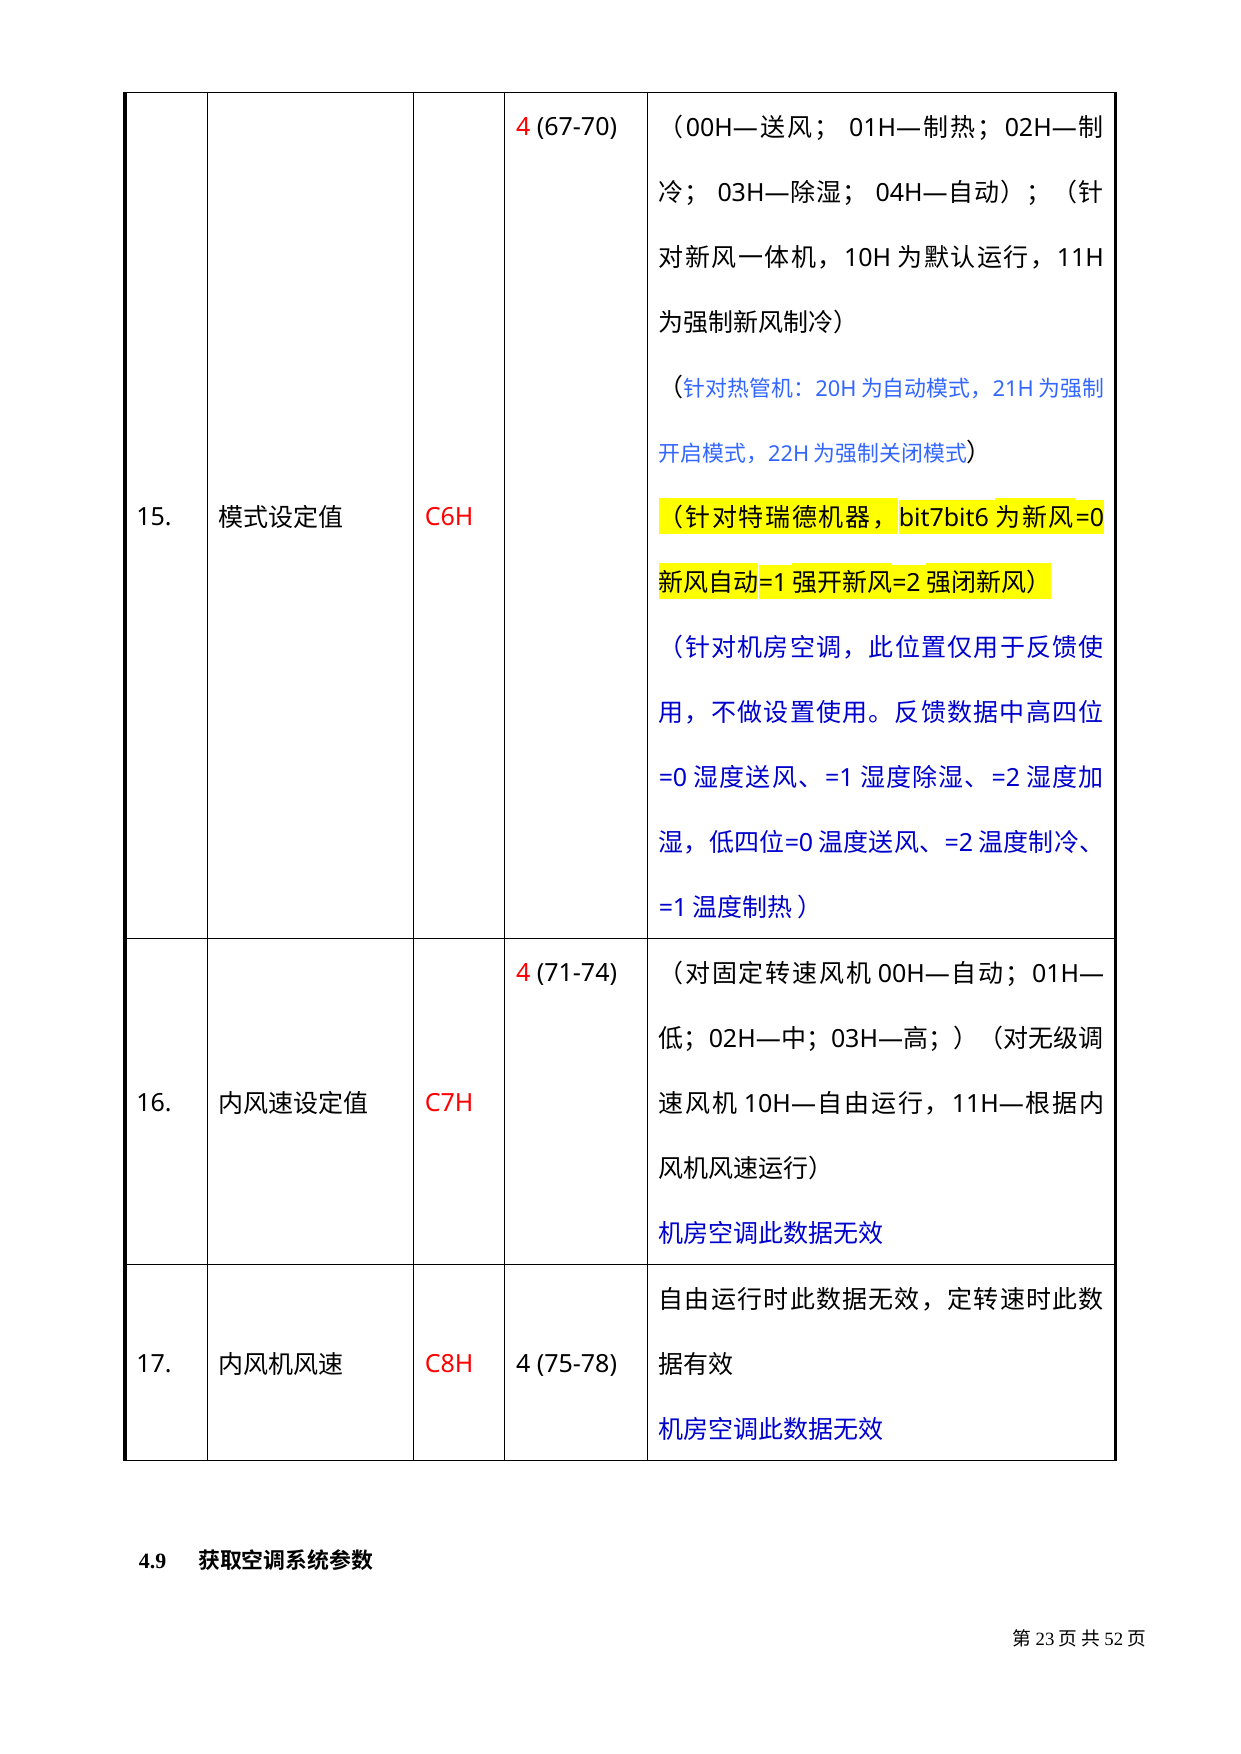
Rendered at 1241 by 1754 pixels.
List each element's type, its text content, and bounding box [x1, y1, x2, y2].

table_cell 自由运行时此数据无效，定转速时此数据有效 机房空调此数据无效 [648, 1265, 1114, 1460]
list 获取空调系统参数 [139, 1543, 1146, 1575]
table_cell 4 (75-78) [505, 1265, 647, 1460]
table_cell C7H [414, 939, 504, 1264]
table_cell 4 (71-74) [505, 939, 647, 1264]
table_cell 模式设定值 [208, 93, 413, 938]
table_cell [127, 939, 207, 1264]
table_cell C8H [414, 1265, 504, 1460]
table_cell [127, 1265, 207, 1460]
table_cell （00H—送风； 01H—制热；02H—制冷； 03H—除湿； 04H—自动）；（针对新风一体机，10H为默认运行，11H为强制新风制冷） （针对热管机：20H为自动模式，21H为强制开启模式，22H为强制关闭模式） （针对特瑞德机器，bit7bit6为新风=0新风自动=1强开新风=2强闭新风） （针对机房空调，此位置仅用于反馈使用，不做设置使用。反馈数据中高四位=0湿度送风、=1湿度除湿、=2湿度加湿，低四位=0温度送风、=2温度制冷、=1温度制热 ） [648, 93, 1114, 938]
table_cell [127, 93, 207, 938]
table_cell C6H [414, 93, 504, 938]
table_cell 内风机风速 [208, 1265, 413, 1460]
table_cell 4 (67-70) [505, 93, 647, 938]
table_cell 内风速设定值 [208, 939, 413, 1264]
table_cell （对固定转速风机00H—自动；01H—低；02H—中；03H—高；）（对无级调速风机10H—自由运行，11H—根据内风机风速运行） 机房空调此数据无效 [648, 939, 1114, 1264]
